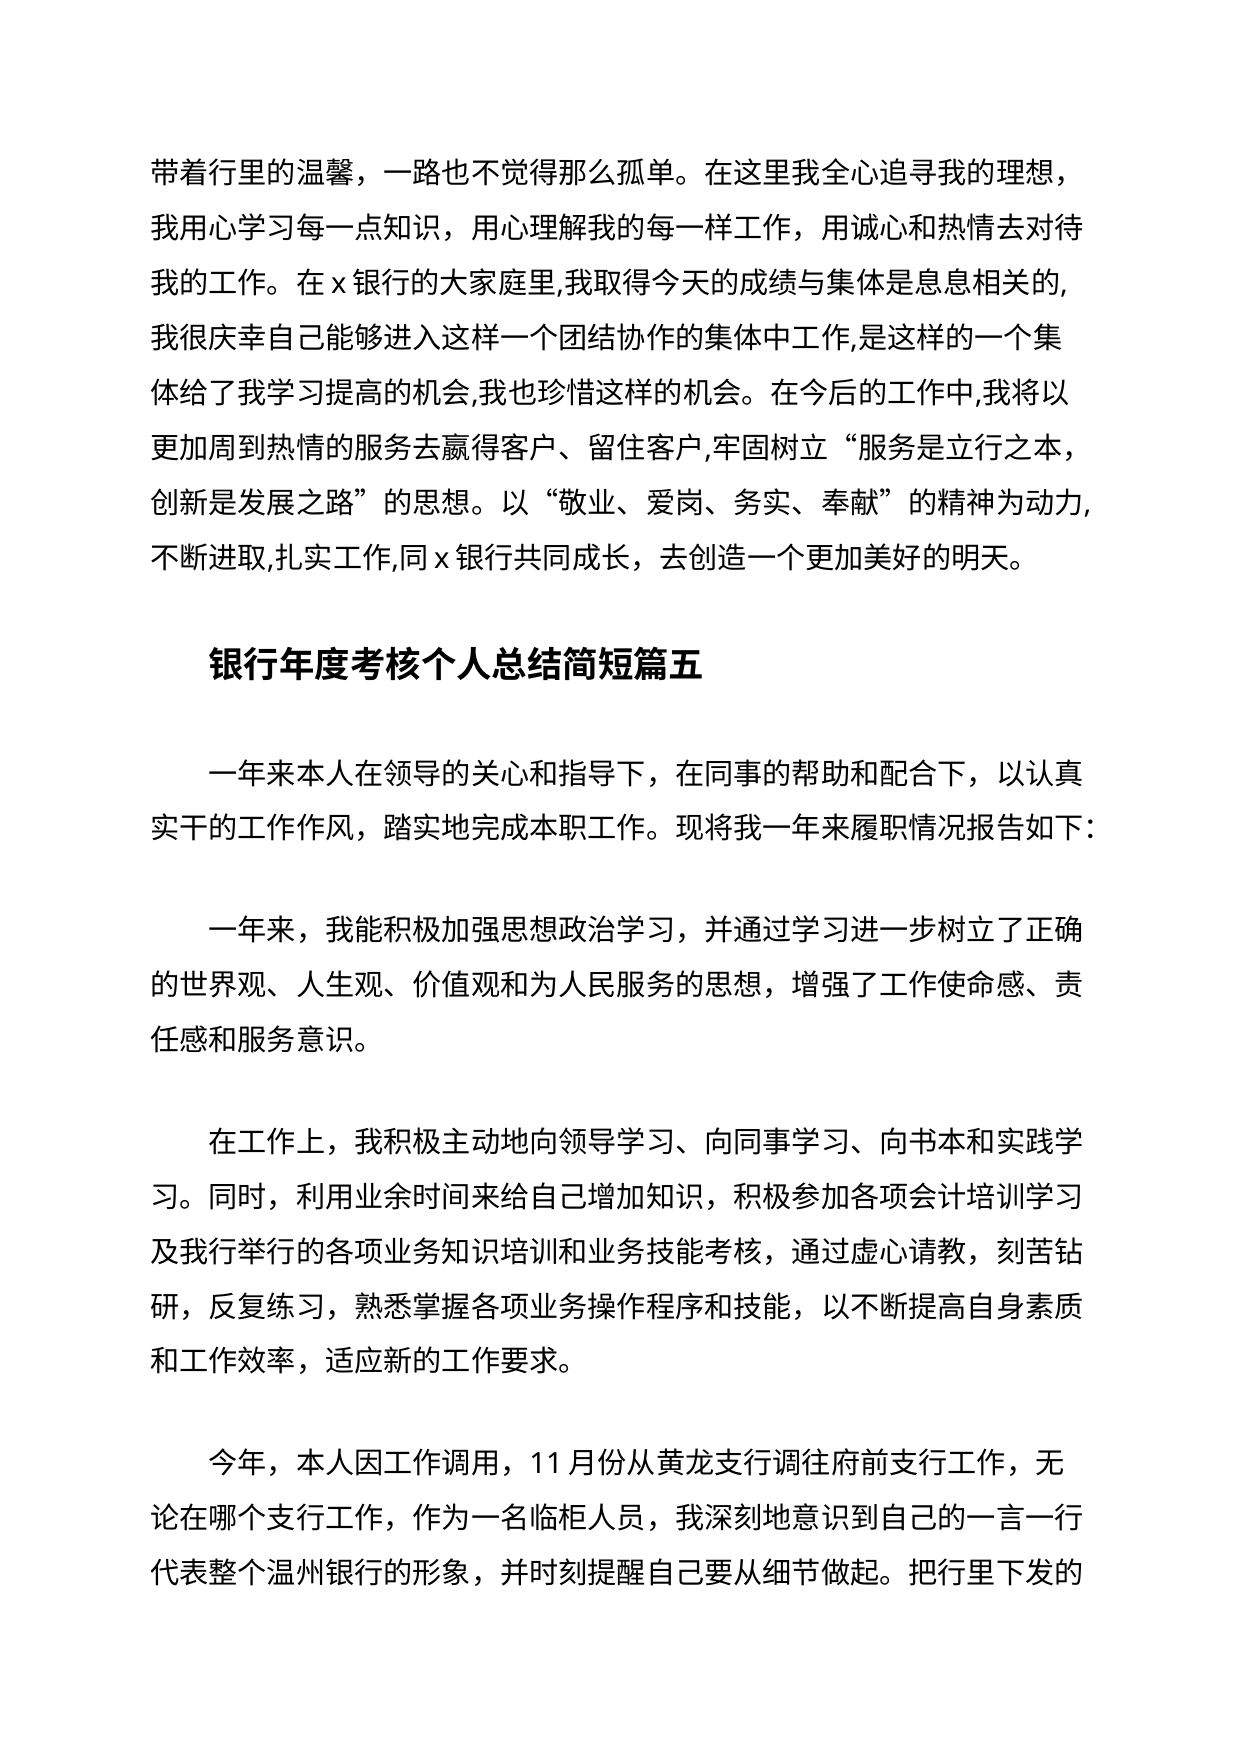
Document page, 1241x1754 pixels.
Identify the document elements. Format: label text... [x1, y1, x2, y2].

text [150, 150, 1090, 577]
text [150, 1440, 1090, 1592]
text 一年来本人在领导的关心和指导下，在同事的帮助和配合下，以认真实干的工作作风，踏实地完成本职工作。现将我一年来履职情况报告如下： [150, 750, 1090, 847]
text 银行年度考核个人总结简短篇五 [150, 637, 1090, 688]
text 在工作上，我积极主动地向领导学习、向同事学习、向书本和实践学习。同时，利用业余时间来给自己增加知识，积极参加各项会计培训学习及我行举行的各项业务知识培训和业务技能考核，通过虚心请教，刻苦钻研，反复练习，熟悉掌握各项业务操作程序和技能，以不断提高自身素质和工作效率，适应新的工作要求。 [150, 1118, 1090, 1380]
text 一年来，我能积极加强思想政治学习，并通过学习进一步树立了正确的世界观、人生观、价值观和为人民服务的思想，增强了工作使命感、责任感和服务意识。 [150, 907, 1090, 1059]
